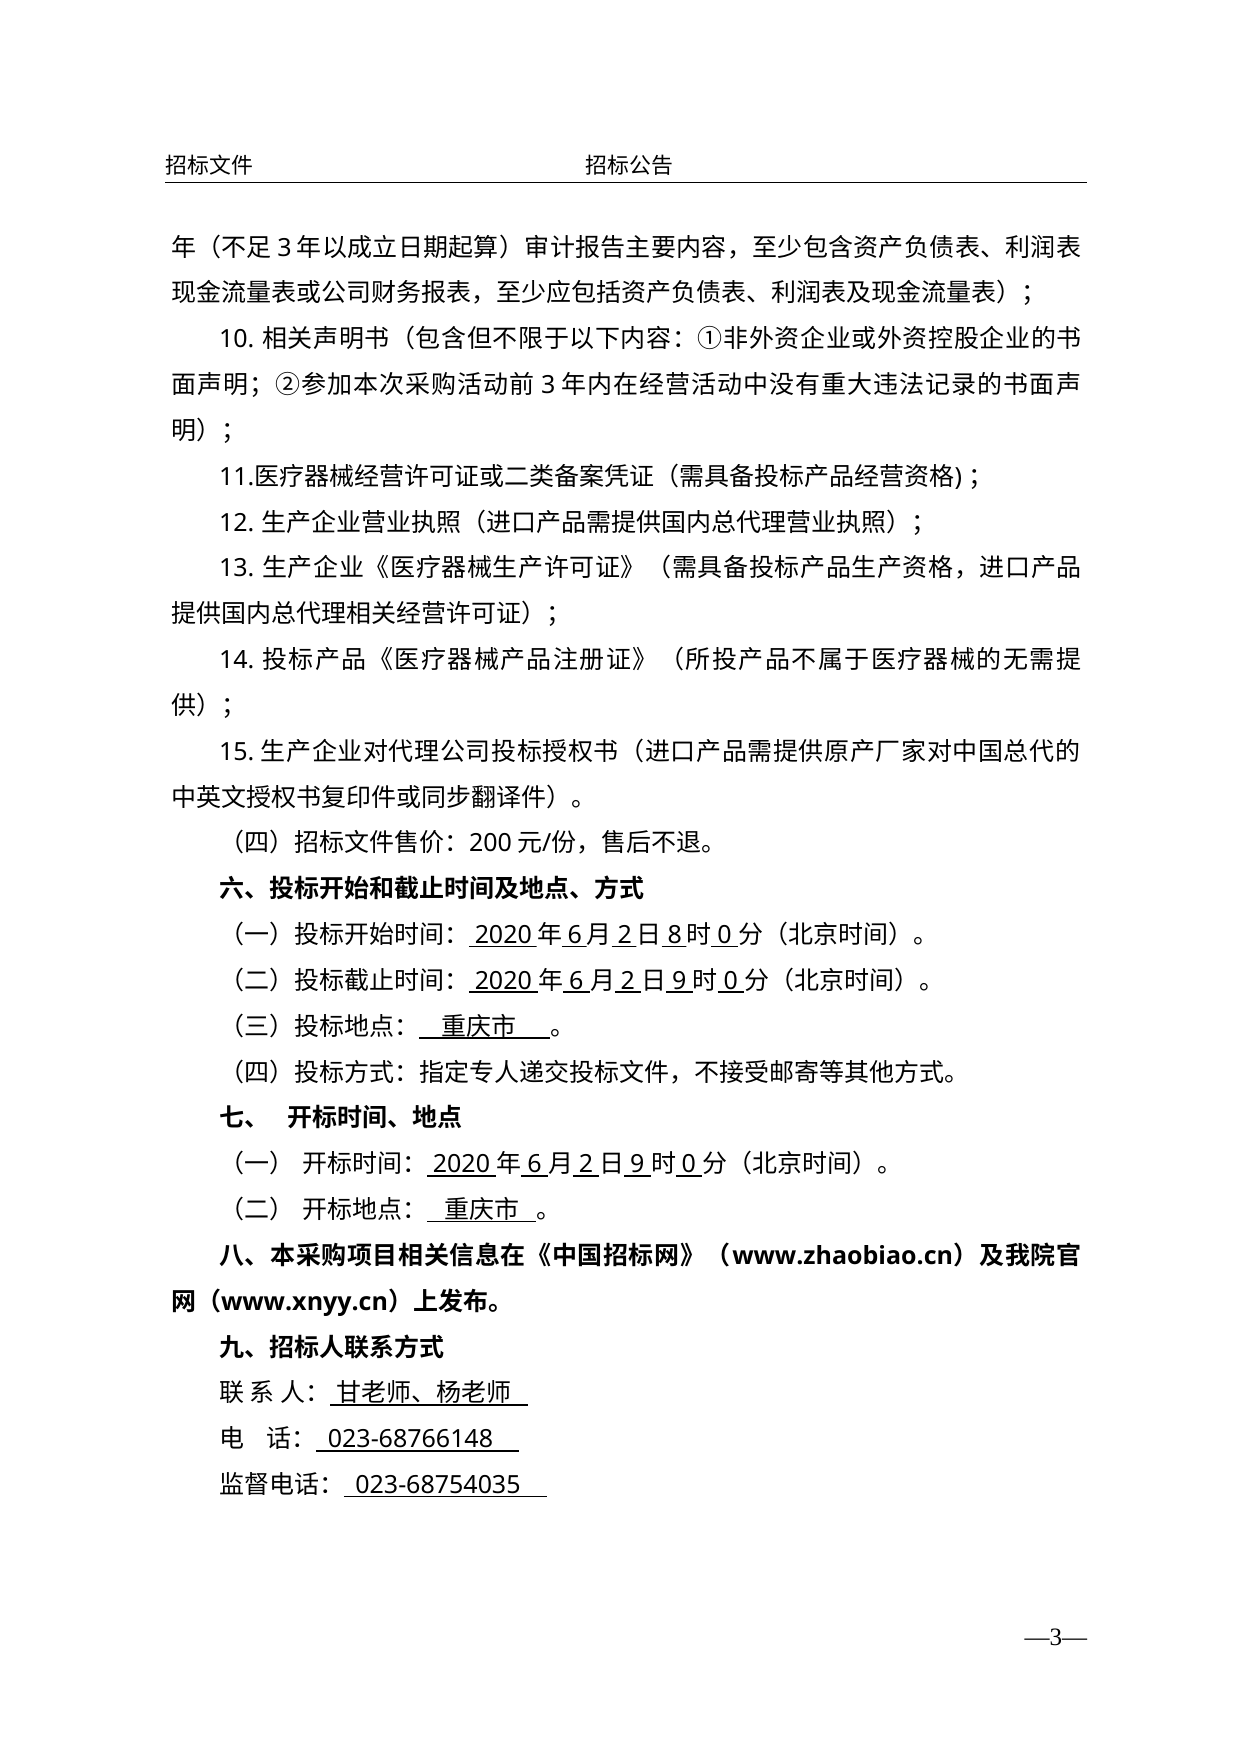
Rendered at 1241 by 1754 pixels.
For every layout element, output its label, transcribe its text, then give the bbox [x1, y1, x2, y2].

text 七、 开标时间、地点 [171, 1090, 1081, 1136]
text 九、招标人联系方式 [171, 1319, 1081, 1365]
text （二） 开标地点： 重庆市 。 [171, 1182, 1081, 1228]
text 监督电话： 023-68754035 [171, 1457, 1081, 1503]
text 电 话： 023-68766148 [171, 1411, 1081, 1457]
text （二）投标截止时间： 2020 年 6 月 2 日 9 时 0 分（北京时间）。 [171, 953, 1081, 998]
text 八、本采购项目相关信息在《中国招标网》（www.zhaobiao.cn）及我院官网（www.xnyy.cn）上发布。 [171, 1228, 1081, 1319]
text 联 系 人： 甘老师、杨老师 [171, 1365, 1081, 1411]
text （四）投标方式：指定专人递交投标文件，不接受邮寄等其他方式。 [171, 1044, 1081, 1090]
text 10. 相关声明书（包含但不限于以下内容：①非外资企业或外资控股企业的书面声明；②参加本次采购活动前3年内在经营活动中没有重大违法记录的书面声明）； [171, 311, 1081, 448]
text （一）投标开始时间： 2020年 6月 2日 8时 0 分（北京时间）。 [171, 907, 1081, 953]
text 13. 生产企业《医疗器械生产许可证》（需具备投标产品生产资格，进口产品提供国内总代理相关经营许可证）； [171, 540, 1081, 632]
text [171, 219, 1081, 311]
text 11.医疗器械经营许可证或二类备案凭证（需具备投标产品经营资格) ； [171, 448, 1081, 494]
text 12. 生产企业营业执照（进口产品需提供国内总代理营业执照）； [171, 494, 1081, 540]
text 15. 生产企业对代理公司投标授权书（进口产品需提供原产厂家对中国总代的中英文授权书复印件或同步翻译件）。 [171, 723, 1081, 815]
text 14. 投标产品《医疗器械产品注册证》（所投产品不属于医疗器械的无需提供）； [171, 632, 1081, 723]
text 六、投标开始和截止时间及地点、方式 [171, 861, 1081, 907]
text （三）投标地点： 重庆市 。 [171, 998, 1081, 1044]
text （四）招标文件售价：200元/份，售后不退。 [171, 815, 1081, 861]
text （一） 开标时间： 2020 年 6 月 2 日 9 时 0 分（北京时间）。 [171, 1136, 1081, 1182]
